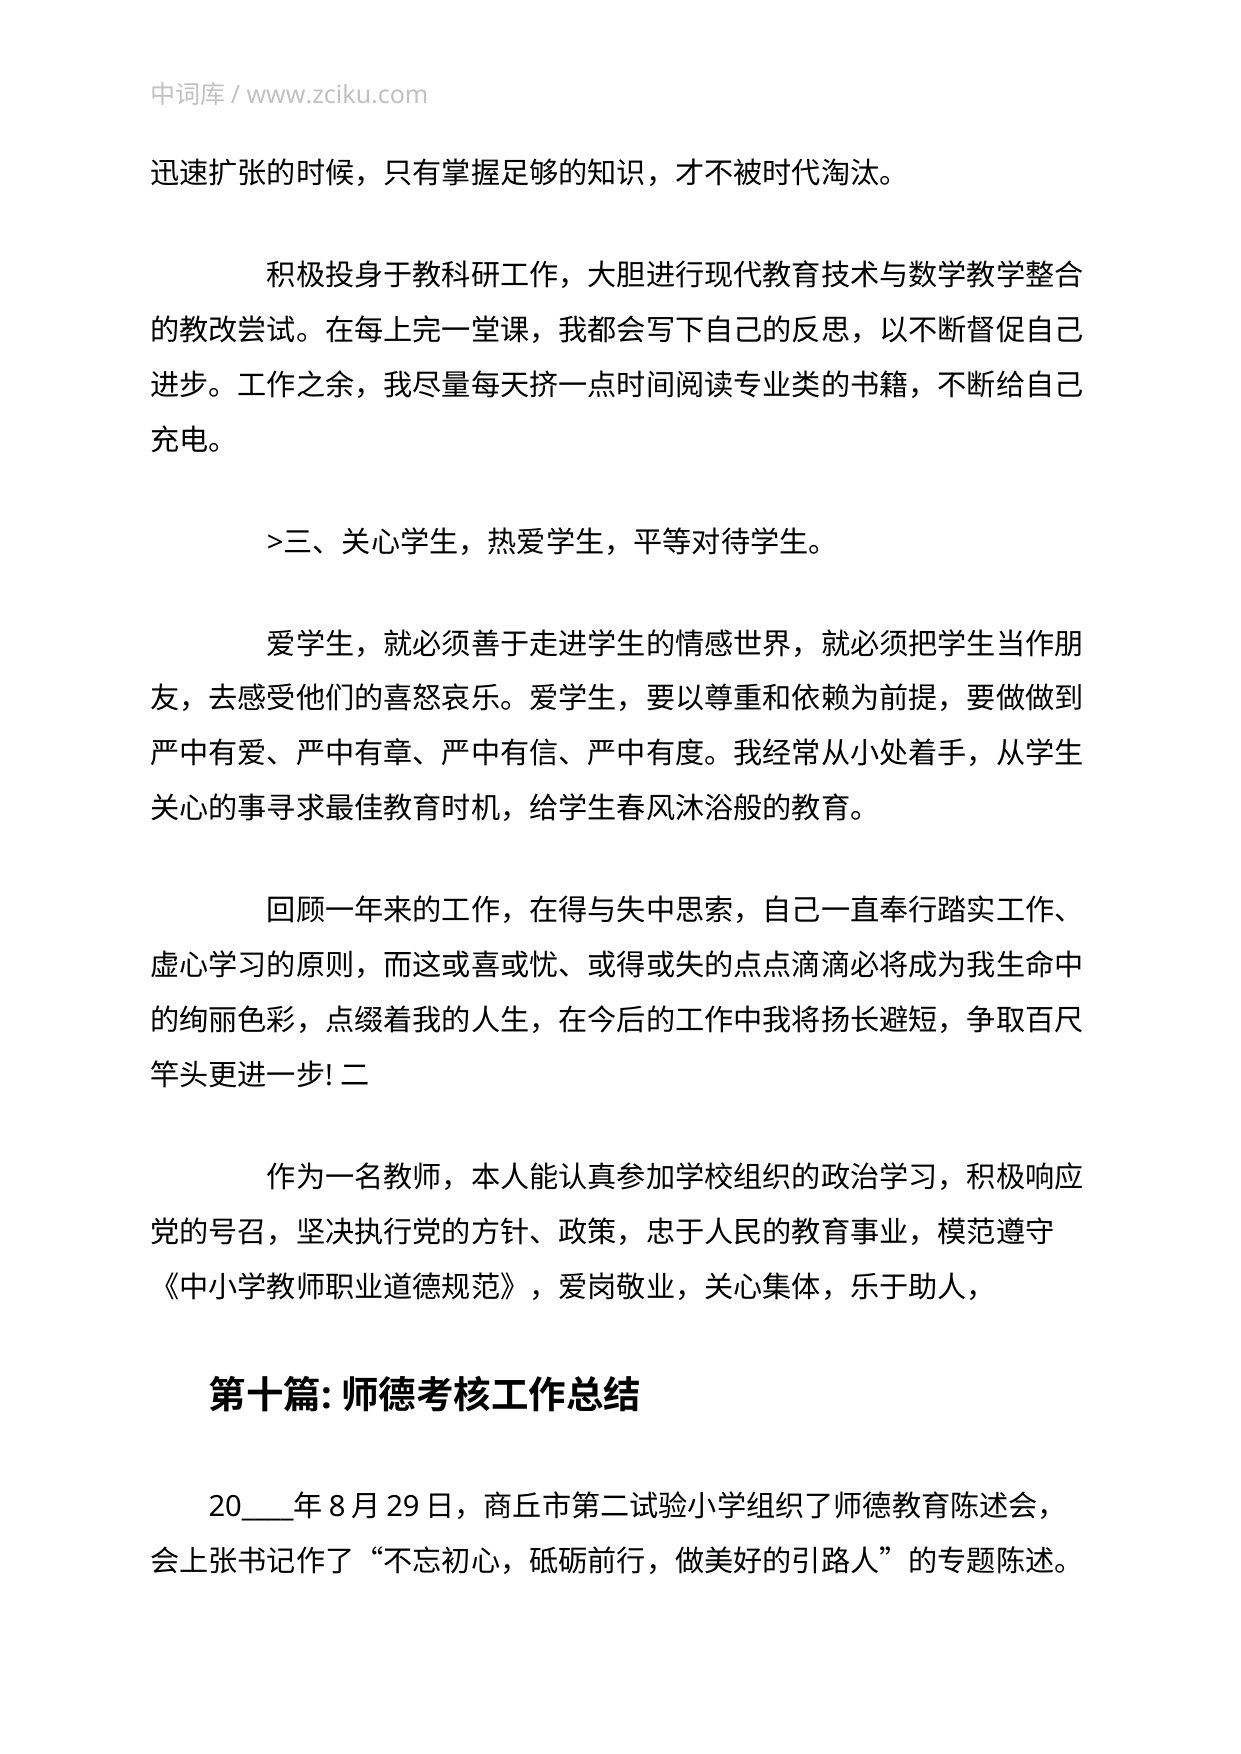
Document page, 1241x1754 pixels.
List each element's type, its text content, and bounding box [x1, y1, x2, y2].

text 作为一名教师，本人能认真参加学校组织的政治学习，积极响应党的号召，坚决执行党的方针、政策，忠于人民的教育事业，模范遵守《中小学教师职业道德规范》，爱岗敬业，关心集体，乐于助人， [150, 1153, 1090, 1305]
text >三、关心学生，热爱学生，平等对待学生。 [150, 518, 1090, 561]
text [150, 1482, 1090, 1580]
text 回顾一年来的工作，在得与失中思索，自己一直奉行踏实工作、虚心学习的原则，而这或喜或忧、或得或失的点点滴滴必将成为我生命中的绚丽色彩，点缀着我的人生，在今后的工作中我将扬长避短，争取百尺竿头更进一步! 二 [150, 887, 1090, 1094]
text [150, 150, 1090, 192]
text 积极投身于教科研工作，大胆进行现代教育技术与数学教学整合的教改尝试。在每上完一堂课，我都会写下自己的反思，以不断督促自己进步。工作之余，我尽量每天挤一点时间阅读专业类的书籍，不断给自己充电。 [150, 252, 1090, 459]
text 第十篇: 师德考核工作总结 [150, 1365, 1090, 1419]
text 爱学生，就必须善于走进学生的情感世界，就必须把学生当作朋友，去感受他们的喜怒哀乐。爱学生，要以尊重和依赖为前提，要做做到严中有爱、严中有章、严中有信、严中有度。我经常从小处着手，从学生关心的事寻求最佳教育时机，给学生春风沐浴般的教育。 [150, 620, 1090, 827]
